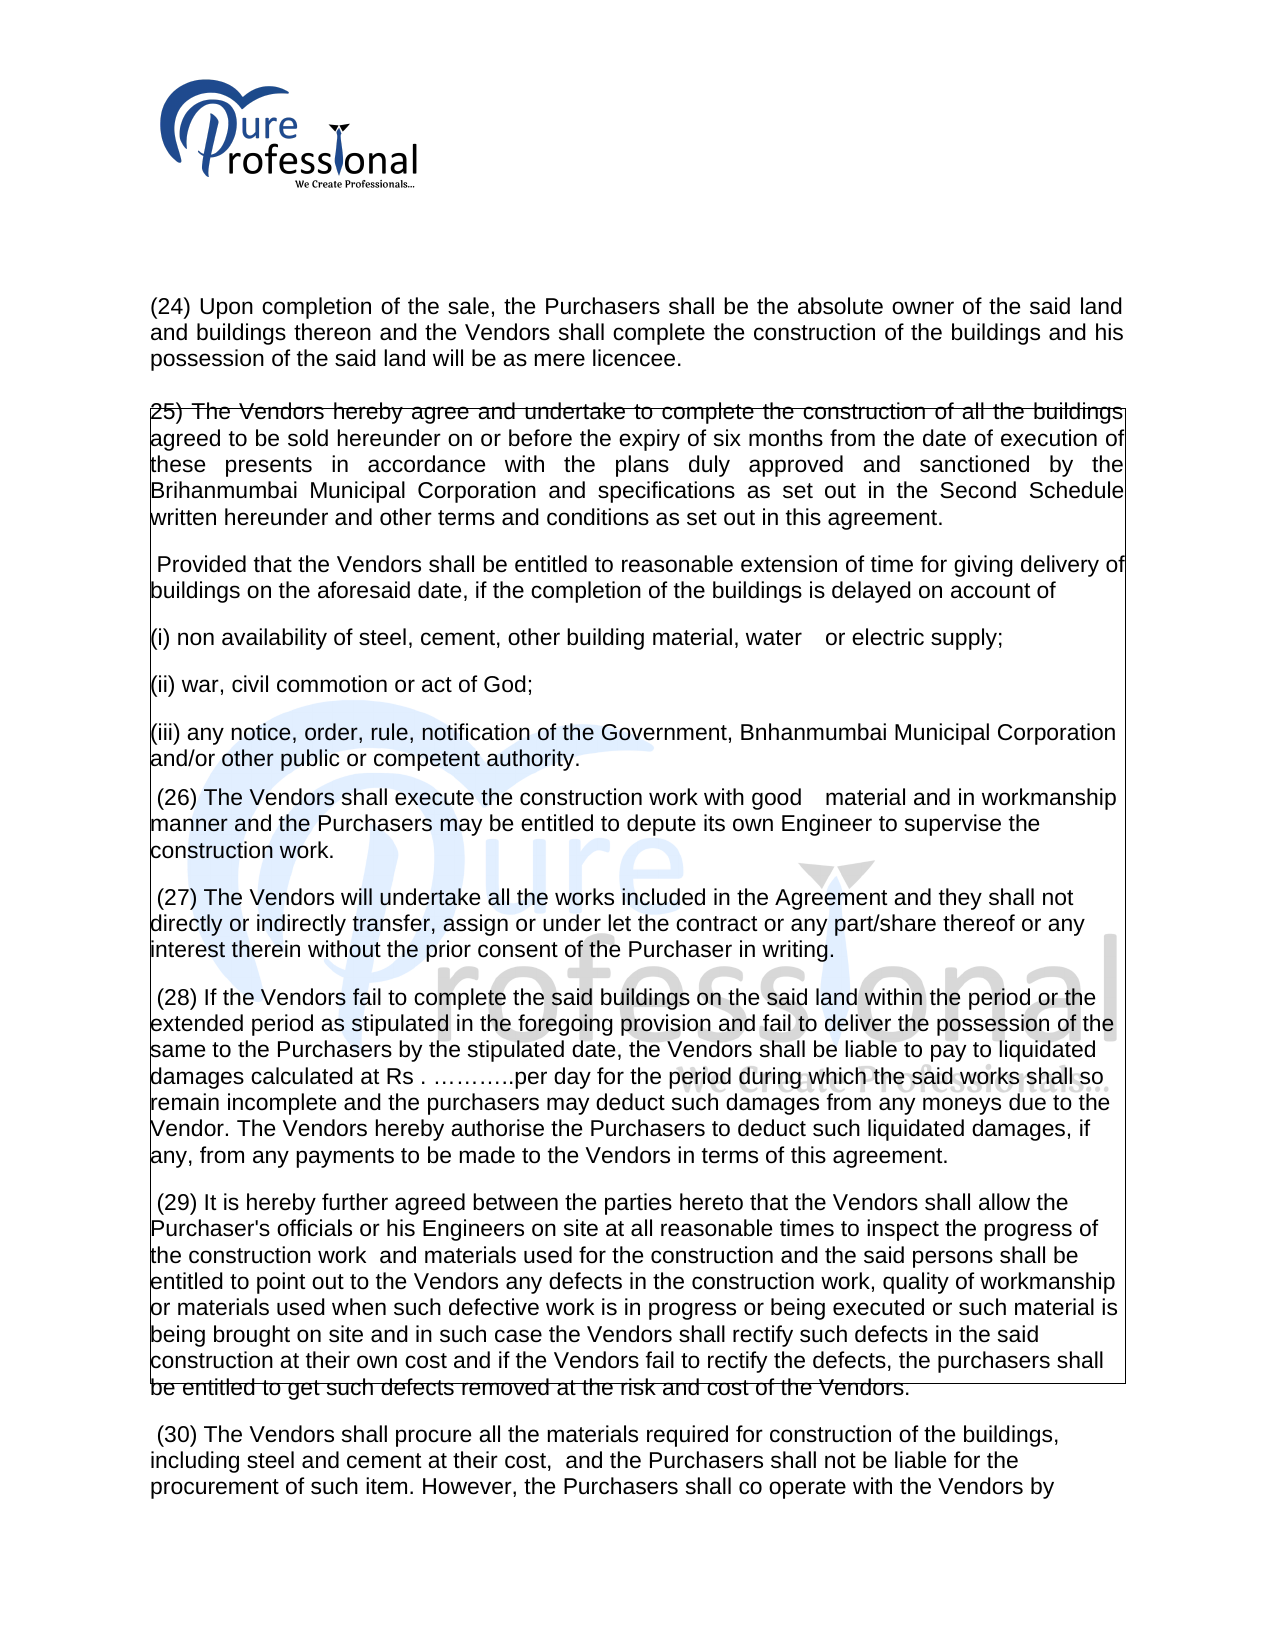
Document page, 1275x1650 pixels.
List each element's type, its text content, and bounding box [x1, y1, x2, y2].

text (ii) war, civil commotion or act of God; [150, 671, 1125, 698]
text (28) If the Vendors fail to complete the said buildings on the said land within the period or the extended period as stipulated in the foregoing provision and fail to deliver the possession of the same to the Purchasers by the stipulated date, the Vendors shall be liable to pay to liquidated damages calculated at Rs . ………..per day for the period during which the said works shall so remain incomplete and the purchasers may deduct such damages from any moneys due to the Vendor. The Vendors hereby authorise the Purchasers to deduct such liquidated damages, if any, from any payments to be made to the Vendors in terms of this agreement. [150, 984, 1125, 1168]
text Provided that the Vendors shall be entitled to reasonable extension of time for giving delivery of buildings on the aforesaid date, if the completion of the buildings is delayed on account of [150, 551, 1125, 603]
picture [150, 0, 418, 268]
text (i) non availability of steel, cement, other building material, water or electric supply; [150, 624, 1125, 651]
text (29) It is hereby further agreed between the parties hereto that the Vendors shall allow the Purchaser's officials or his Engineers on site at all reasonable times to inspect the progress of the construction work and materials used for the construction and the said persons shall be entitled to point out to the Vendors any defects in the construction work, quality of workmanship or materials used when such defective work is in progress or being executed or such material is being brought on site and in such case the Vendors shall rectify such defects in the said construction at their own cost and if the Vendors fail to rectify the defects, the purchasers shall be entitled to get such defects removed at the risk and cost of the Vendors. [150, 1189, 1125, 1400]
text (24) Upon completion of the sale, the Purchasers shall be the absolute owner of the said land and buildings thereon and the Vendors shall complete the construction of the buildings and his possession of the said land will be as mere licencee. [150, 293, 1125, 372]
text (27) The Vendors will undertake all the works included in the Agreement and they shall not directly or indirectly transfer, assign or under let the contract or any part/share thereof or any interest therein without the prior consent of the Purchaser in writing. [150, 884, 1125, 963]
text (26) The Vendors shall execute the construction work with good material and in workmanship manner and the Purchasers may be entitled to depute its own Engineer to supervise the construction work. [150, 784, 1125, 863]
text (iii) any notice, order, rule, notification of the Government, Bnhanmumbai Municipal Corporation and/or other public or competent authority. [150, 719, 1125, 771]
text 25) The Vendors hereby agree and undertake to complete the construction of all the buildings agreed to be sold hereunder on or before the expiry of six months from the date of execution of these presents in accordance with the plans duly approved and sanctioned by the Brihanmumbai Municipal Corporation and specifications as set out in the Second Schedule written hereunder and other terms and conditions as set out in this agreement. [150, 398, 1125, 530]
